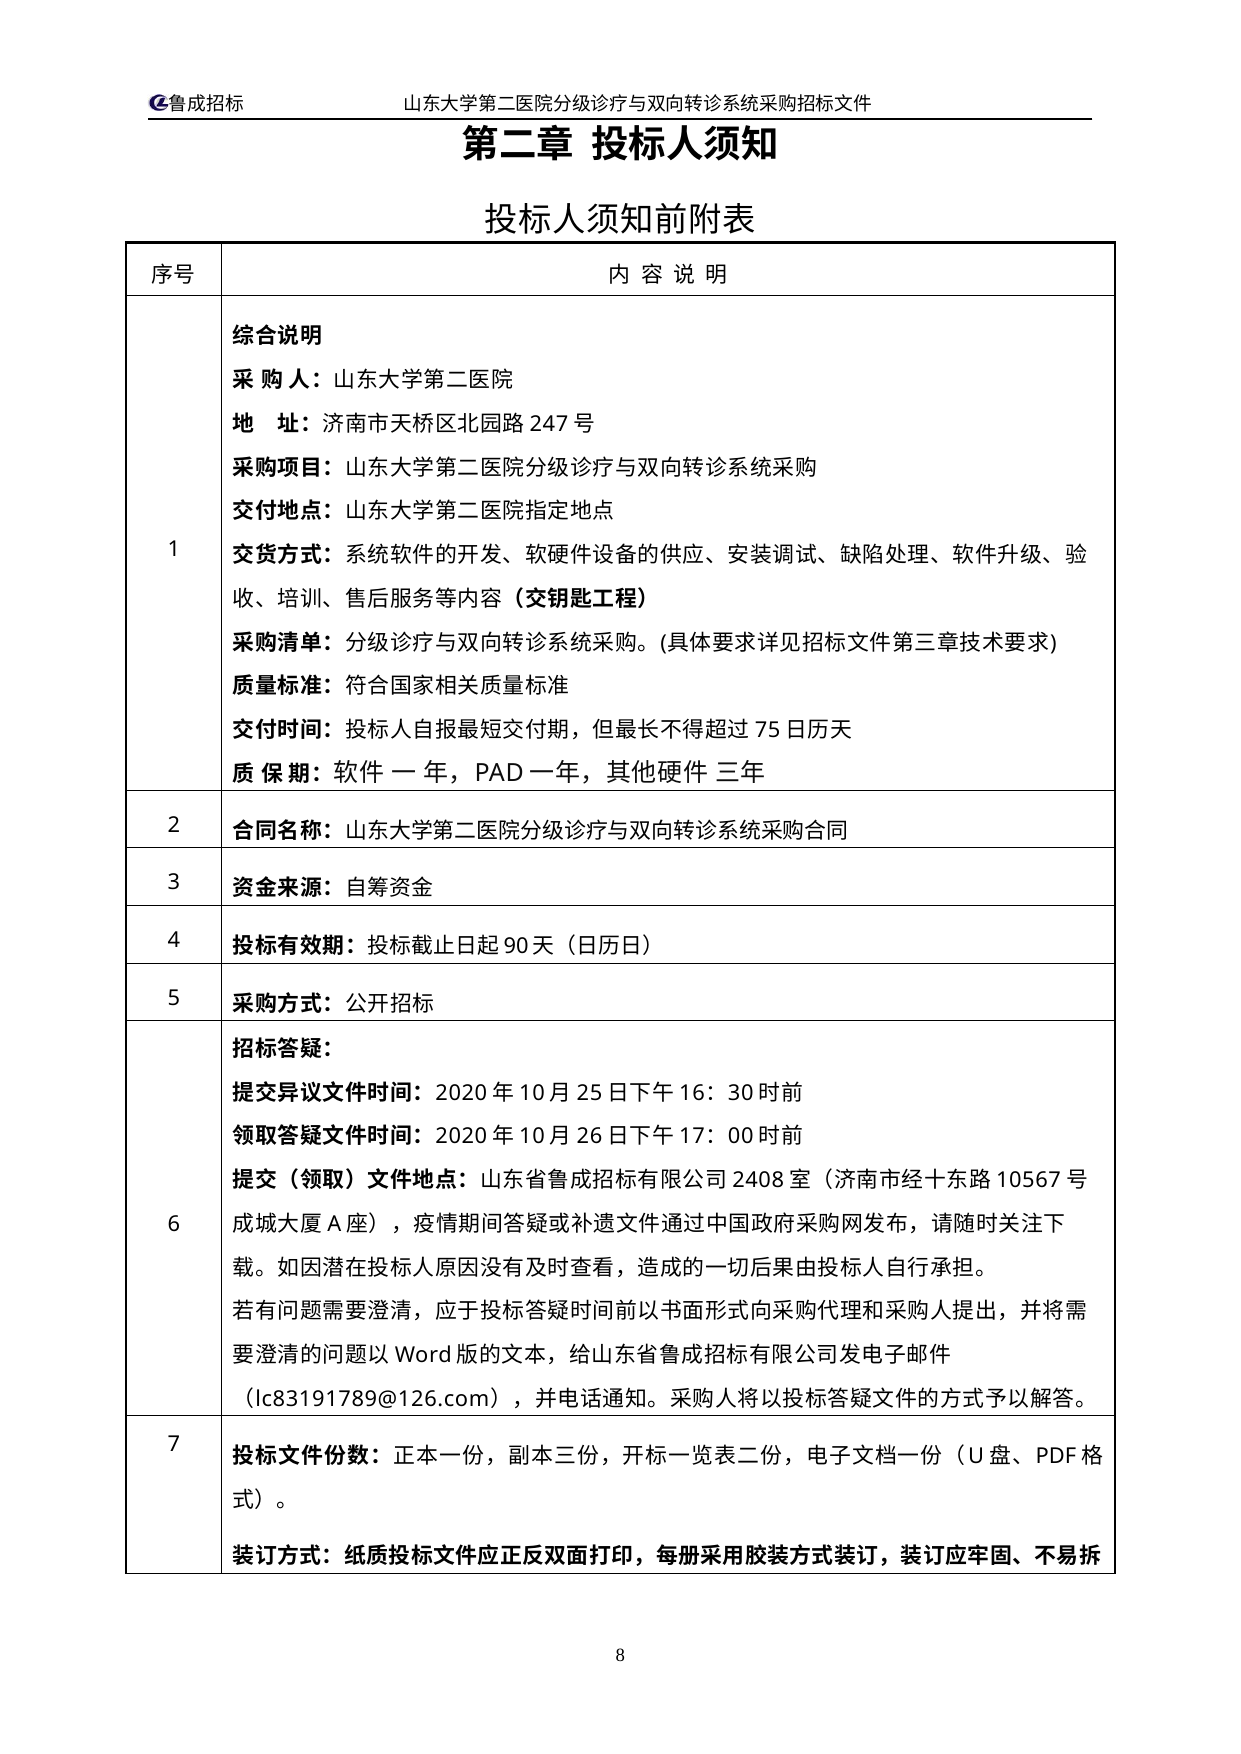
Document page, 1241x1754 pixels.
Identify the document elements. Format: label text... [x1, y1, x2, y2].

table_cell 7 [127, 1416, 221, 1572]
table_cell 3 [127, 848, 221, 904]
table_cell 资金来源：自筹资金 [222, 848, 1114, 904]
table_header 序号 [127, 244, 221, 295]
table_cell 5 [127, 964, 221, 1020]
table_header 内容说明 [222, 244, 1114, 295]
table_cell 6 [127, 1021, 221, 1415]
table_cell 2 [127, 791, 221, 847]
table_cell 1 [127, 296, 221, 790]
table_cell 投标有效期：投标截止日起90天（日历日） [222, 906, 1114, 963]
table_cell 合同名称：山东大学第二医院分级诊疗与双向转诊系统采购合同 [222, 791, 1114, 847]
text 投标人须知前附表 [148, 191, 1092, 241]
table_cell 4 [127, 906, 221, 963]
table_cell 综合说明 采 购 人：山东大学第二医院 地 址：济南市天桥区北园路247号 采购项目：山东大学第二医院分级诊疗与双向转诊系统采购 交付地点：山东大学第二医院指定地点 交货方式：系统软件的开发、软硬件设备的供应、安装调试、缺陷处理、软件升级、验收、培训、售后服务等内容（交钥匙工程） 采购清单：分级诊疗与双向转诊系统采购。(具体要求详见招标文件第三章技术要求) 质量标准：符合国家相关质量标准 交付时间：投标人自报最短交付期，但最长不得超过75日历天 质 保 期：软件 一 年，PAD一年，其他硬件 三年 [222, 296, 1114, 790]
picture [147, 94, 169, 111]
table_cell 招标答疑： 提交异议文件时间：2020年10月25日下午16：30时前 领取答疑文件时间：2020年10月26日下午17：00时前 提交（领取）文件地点：山东省鲁成招标有限公司2408室（济南市经十东路10567号成城大厦A座），疫情期间答疑或补遗文件通过中国政府采购网发布，请随时关注下载。如因潜在投标人原因没有及时查看，造成的一切后果由投标人自行承担。 若有问题需要澄清，应于投标答疑时间前以书面形式向采购代理和采购人提出，并将需要澄清的问题以Word版的文本，给山东省鲁成招标有限公司发电子邮件（lc83191789@126.com），并电话通知。采购人将以投标答疑文件的方式予以解答。 [222, 1021, 1114, 1415]
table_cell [222, 1416, 1114, 1572]
table_cell 采购方式：公开招标 [222, 964, 1114, 1020]
subtitle 第二章 投标人须知 [148, 121, 1092, 166]
